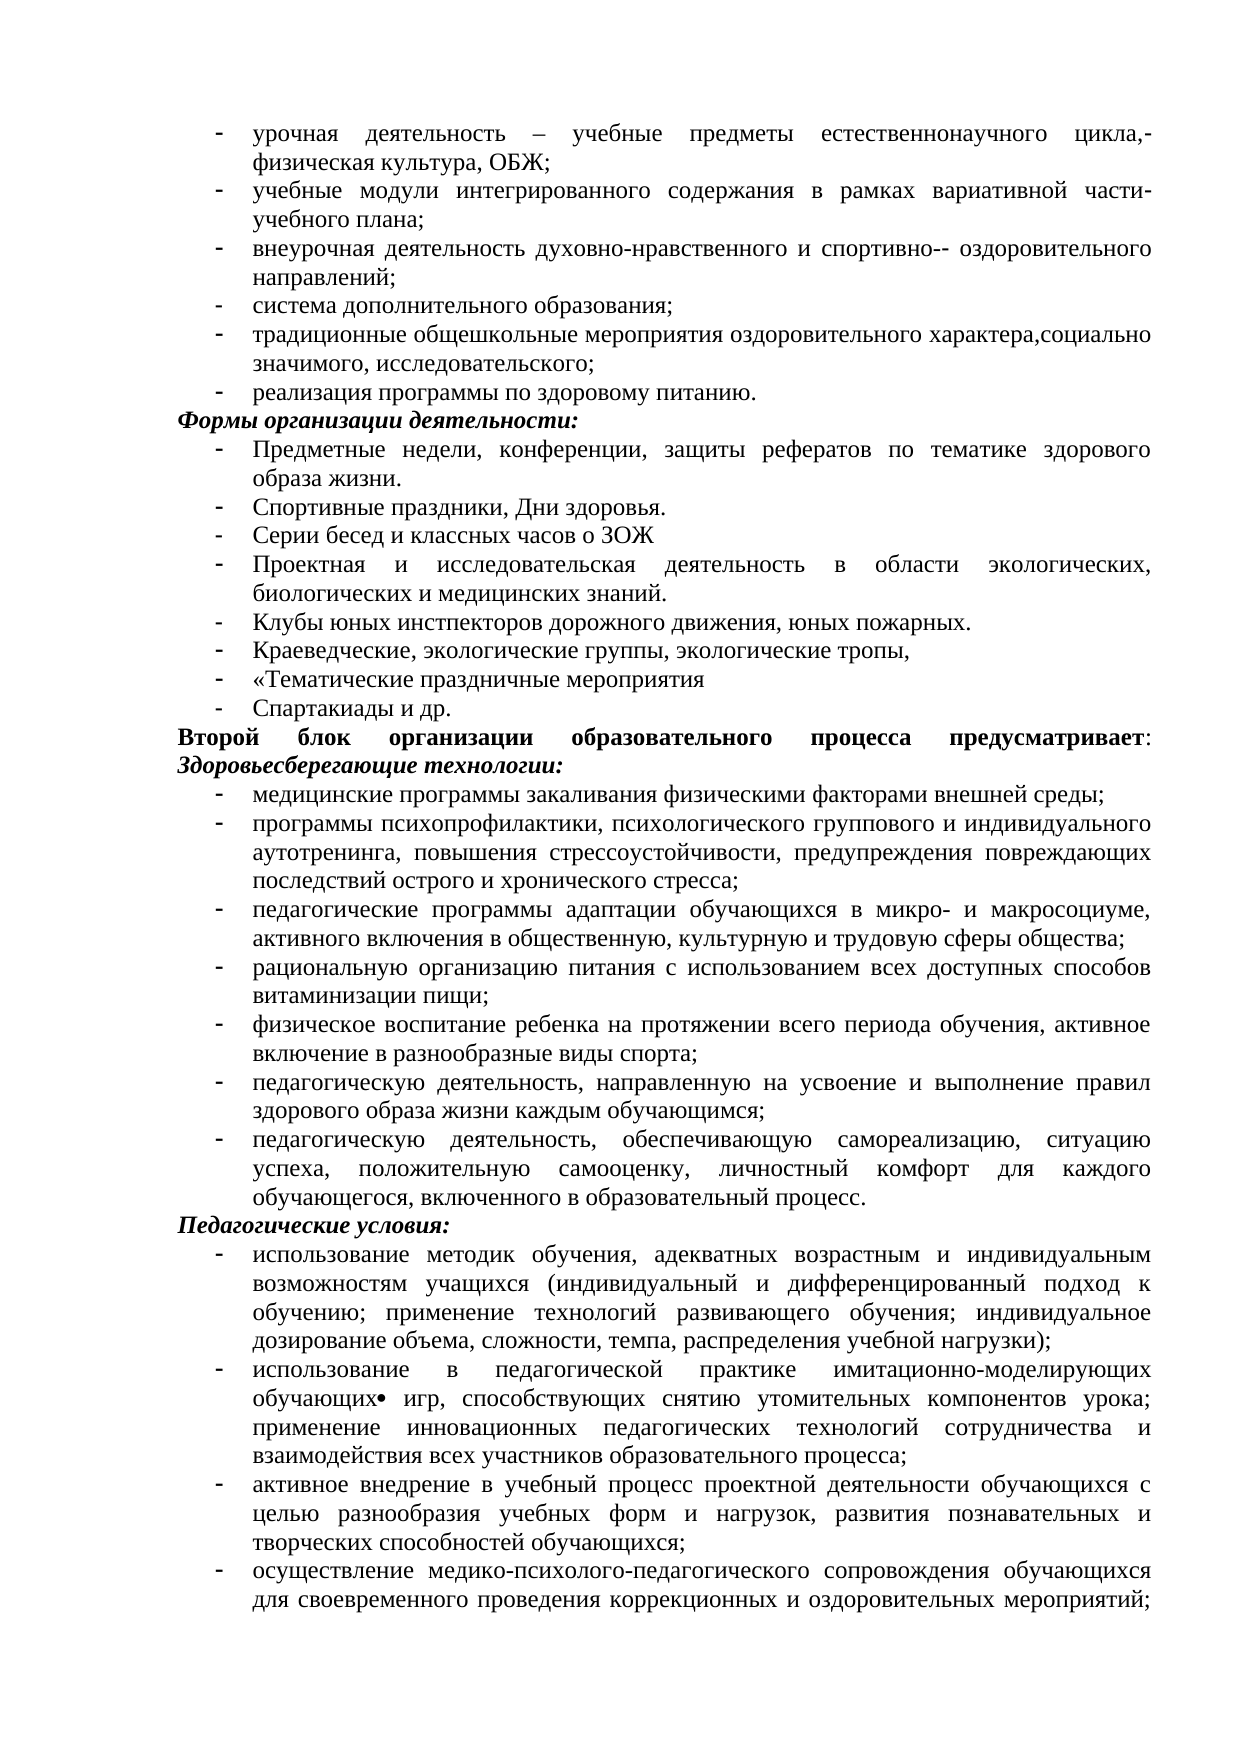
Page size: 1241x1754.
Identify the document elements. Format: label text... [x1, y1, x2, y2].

list Спортивные праздники, Дни здоровья. [215, 492, 1152, 521]
list программы психопрофилактики, психологического группового и индивидуального аутотренинга, повышения стрессоустойчивости, предупреждения повреждающих последствий острого и хронического стресса; [215, 808, 1152, 894]
list Спартакиады и др. [215, 693, 1152, 722]
list традиционные общешкольные мероприятия оздоровительного характера,социально значимого, исследовательского; [215, 319, 1152, 377]
text Педагогические условия: [177, 1211, 1152, 1239]
text Формы организации деятельности: [177, 406, 1152, 434]
list Проектная и исследовательская деятельность в области экологических, биологических и медицинских знаний. [215, 549, 1152, 607]
list система дополнительного образования; [215, 291, 1152, 319]
list Клубы юных инстпекторов дорожного движения, юных пожарных. [215, 607, 1152, 636]
list активное внедрение в учебный процесс проектной деятельности обучающихся с целью разнообразия учебных форм и нагрузок, развития познавательных и творческих способностей обучающихся; [215, 1469, 1152, 1556]
list Краеведческие, экологические группы, экологические тропы, [215, 636, 1152, 664]
list использование в педагогической практике имитационно-моделирующих обучающих игр, способствующих снятию утомительных компонентов урока; применение инновационных педагогических технологий сотрудничества и взаимодействия всех участников образовательного процесса; [215, 1354, 1152, 1469]
list использование методик обучения, адекватных возрастным и индивидуальным возможностям учащихся (индивидуальный и дифференцированный подход к обучению; применение технологий развивающего обучения; индивидуальное дозирование объема, сложности, темпа, распределения учебной нагрузки); [215, 1239, 1152, 1354]
list физическое воспитание ребенка на протяжении всего периода обучения, активное включение в разнообразные виды спорта; [215, 1009, 1152, 1067]
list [215, 1556, 1152, 1613]
text Второй блок организации образовательного процесса предусматривает: Здоровьесберегающие технологии: [177, 722, 1152, 779]
list педагогическую деятельность, направленную на усвоение и выполнение правил здорового образа жизни каждым обучающимся; [215, 1067, 1152, 1124]
list Предметные недели, конференции, защиты рефератов по тематике здорового образа жизни. [215, 434, 1152, 492]
list рациональную организацию питания с использованием всех доступных способов витаминизации пищи; [215, 952, 1152, 1009]
list Серии бесед и классных часов о ЗОЖ [215, 521, 1152, 549]
list внеурочная деятельность духовно-нравственного и спортивно- оздоровительного направлений; [215, 233, 1152, 291]
list педагогические программы адаптации обучающихся в микро- и макросоциуме, активного включения в общественную, культурную и трудовую сферы общества; [215, 894, 1152, 952]
list педагогическую деятельность, обеспечивающую самореализацию, ситуацию успеха, положительную самооценку, личностный комфорт для каждого обучающегося, включенного в образовательный процесс. [215, 1124, 1152, 1211]
list медицинские программы закаливания физическими факторами внешней среды; [215, 779, 1152, 808]
list реализация программы по здоровому питанию. [215, 377, 1152, 406]
list «Тематические праздничные мероприятия [215, 664, 1152, 693]
list урочная деятельность – учебные предметы естественнонаучного цикла, физическая культура, ОБЖ; [215, 118, 1152, 176]
list учебные модули интегрированного содержания в рамках вариативной части учебного плана; [215, 176, 1152, 233]
